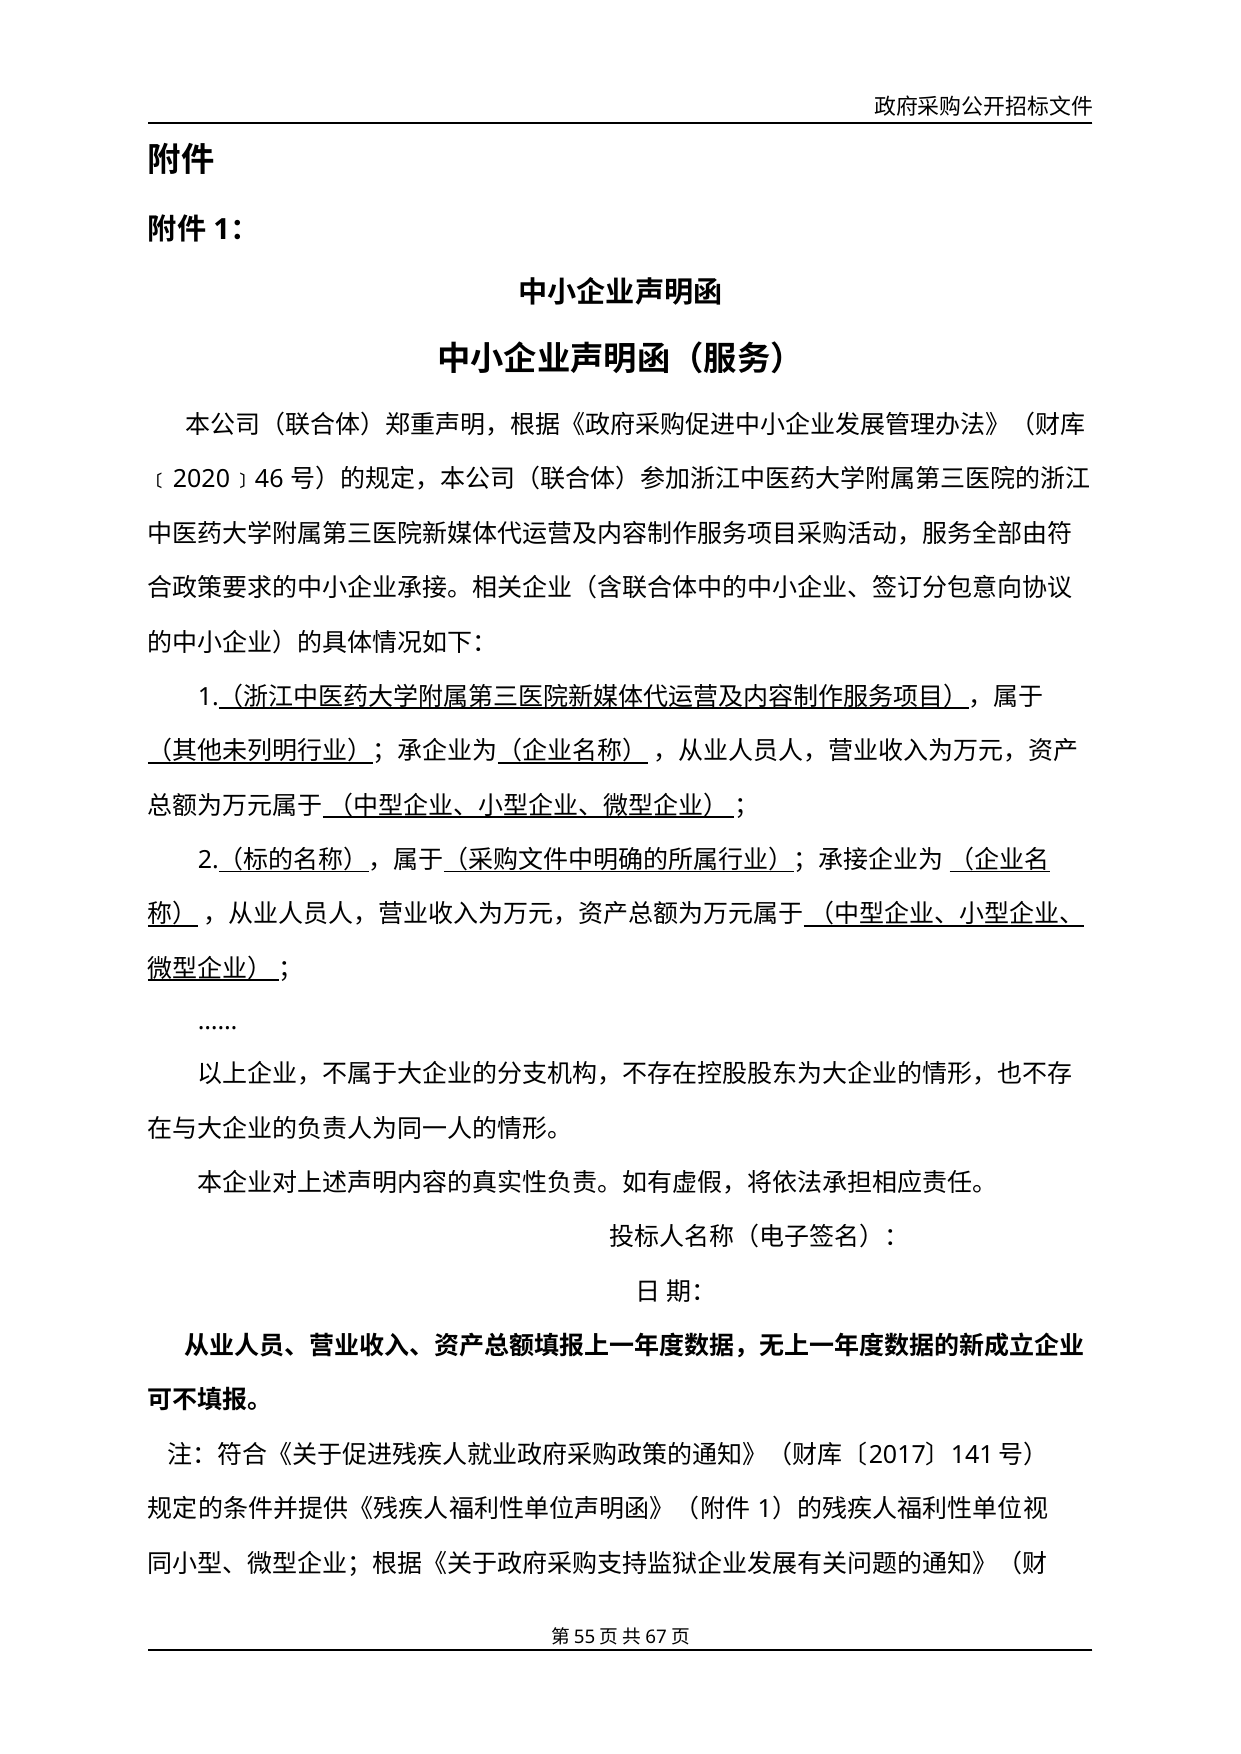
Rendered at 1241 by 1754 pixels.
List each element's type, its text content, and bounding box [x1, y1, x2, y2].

text 以上企业，不属于大企业的分支机构，不存在控股股东为大企业的情形，也不存在与大企业的负责人为同一人的情形。 [148, 1054, 1092, 1144]
text 本企业对上述声明内容的真实性负责。如有虚假，将依法承担相应责任。 [148, 1162, 1092, 1199]
text 从业人员、营业收入、资产总额填报上一年度数据，无上一年度数据的新成立企业可不填报。 [148, 1326, 1092, 1416]
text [148, 1434, 1049, 1579]
text 附件1： [148, 205, 1092, 248]
text …… [148, 1003, 1092, 1037]
text 1.（浙江中医药大学附属第三医院新媒体代运营及内容制作服务项目），属于（其他未列明行业）；承企业为（企业名称） ，从业人员人，营业收入为万元，资产总额为万元属于 （中型企业、小型企业、微型企业） ； [148, 676, 1092, 821]
text 本公司（联合体）郑重声明，根据《政府采购促进中小企业发展管理办法》（财库﹝2020﹞46 号）的规定，本公司（联合体）参加浙江中医药大学附属第三医院的浙江中医药大学附属第三医院新媒体代运营及内容制作服务项目采购活动，服务全部由符合政策要求的中小企业承接。相关企业（含联合体中的中小企业、签订分包意向协议的中小企业）的具体情况如下： [148, 404, 1092, 658]
text 附件 [148, 133, 1092, 181]
text 投标人名称（电子签名）： [148, 1217, 909, 1253]
text 中小企业声明函（服务） [148, 332, 1092, 380]
text 日 期： [148, 1271, 976, 1307]
text 中小企业声明函 [148, 269, 1092, 311]
text 2.（标的名称），属于（采购文件中明确的所属行业）；承接企业为 （企业名称） ，从业人员人，营业收入为万元，资产总额为万元属于 （中型企业、小型企业、微型企业） ； [148, 839, 1092, 984]
